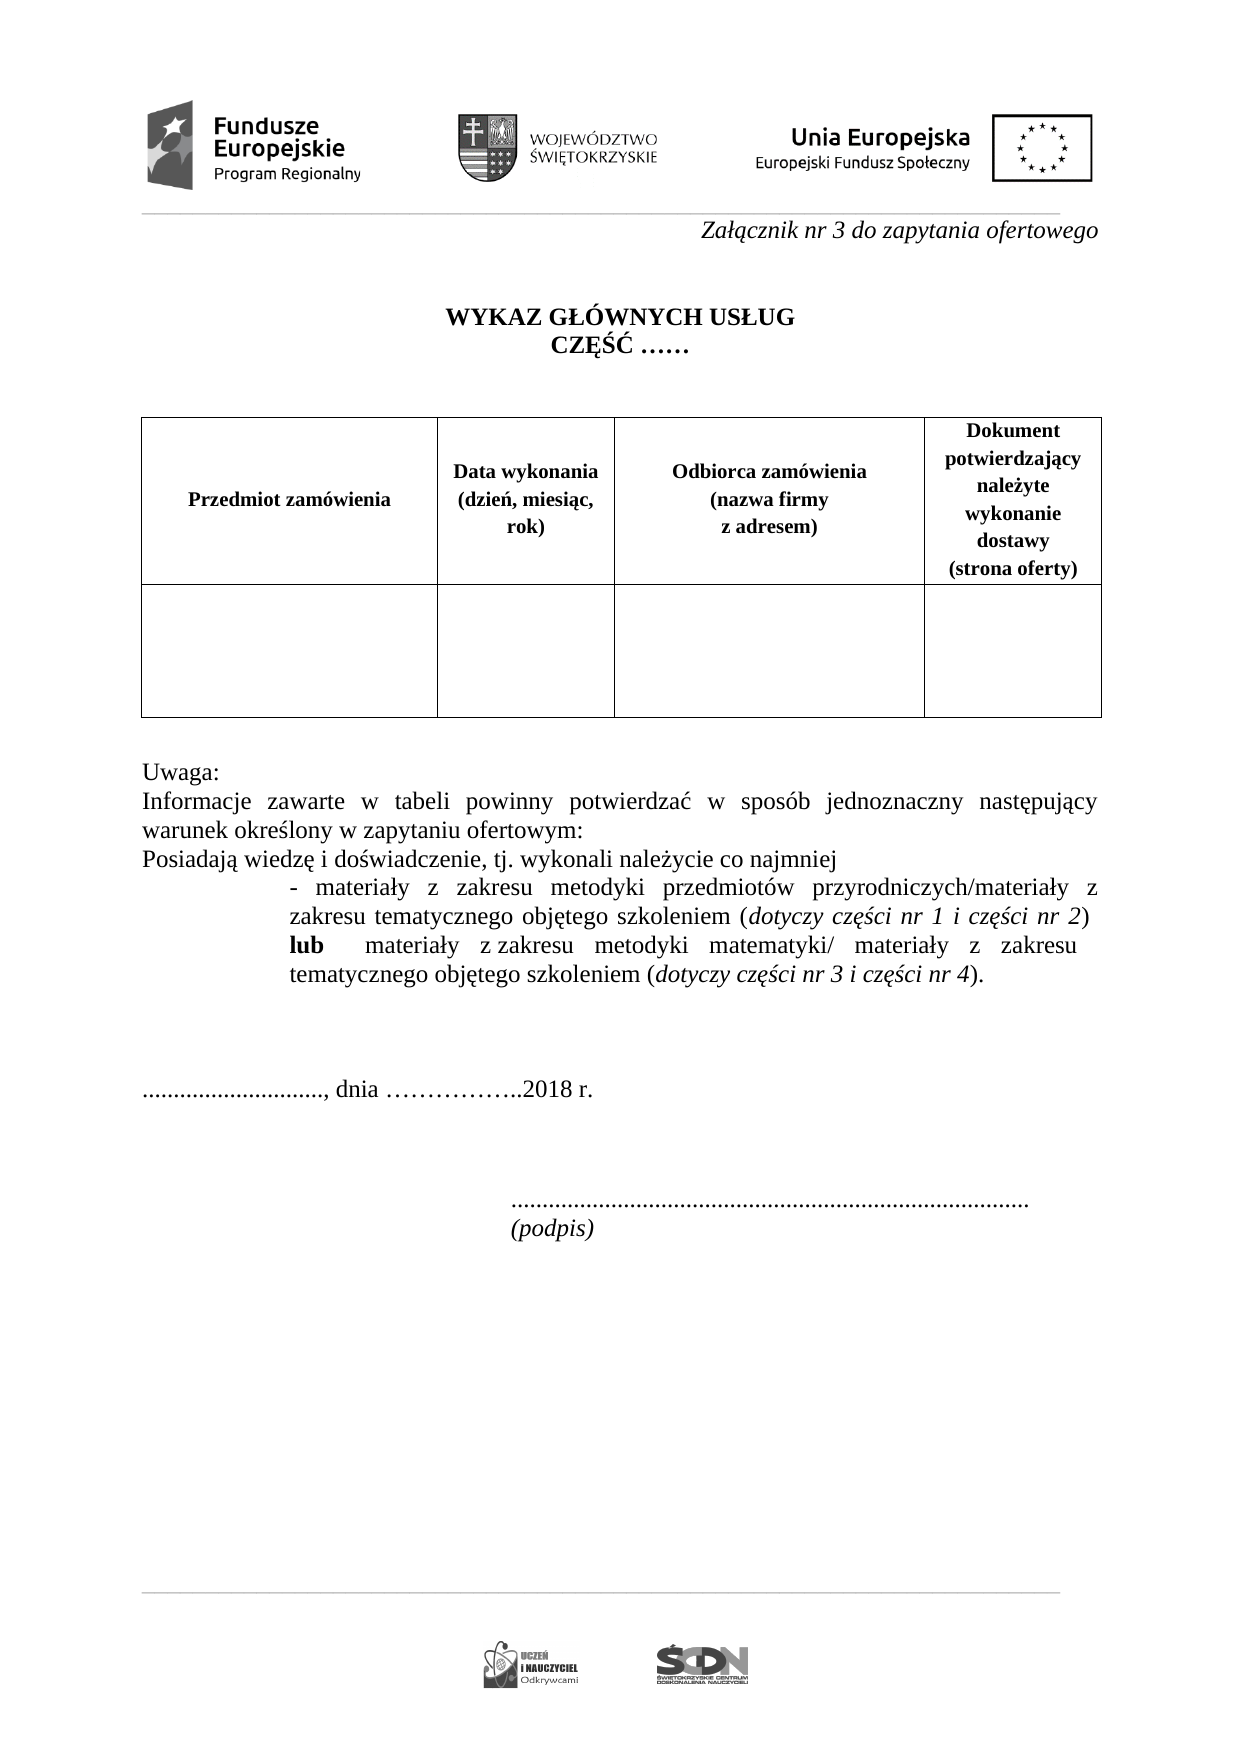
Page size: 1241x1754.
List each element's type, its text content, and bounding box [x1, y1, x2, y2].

picture [756, 100, 1093, 190]
text ............................., dnia ……………..2018 r. [142, 1074, 1098, 1102]
picture [657, 1644, 748, 1684]
table_cell [615, 585, 924, 717]
text Załącznik nr 3 do zapytania ofertowego [142, 216, 1098, 244]
table_header Przedmiot zamówienia [142, 418, 437, 584]
table_cell [142, 585, 437, 717]
text Uwaga: [142, 757, 1098, 786]
text Posiadają wiedzę i doświadczenie, tj. wykonali należycie co najmniej [142, 844, 1098, 872]
picture [483, 1641, 580, 1689]
text Informacje zawarte w tabeli powinny potwierdzać w sposób jednoznaczny następujący warunek określony w zapytaniu ofertowym: [142, 786, 1098, 844]
picture [458, 100, 657, 190]
table_cell [438, 585, 614, 717]
text - materiały z zakresu metodyki przedmiotów przyrodniczych/materiały z zakresu tematycznego objętego szkoleniem (dotyczy części nr 1 i części nr 2) lub materiały z zakresu metodyki matematyki/ materiały z zakresu tematycznego objętego szkoleniem (dotyczy części nr 3 i części nr 4). [217, 872, 1098, 987]
table_header Odbiorca zamówienia (nazwa firmy z adresem) [615, 418, 924, 584]
picture [147, 100, 361, 190]
text ................................................................................... (podpis) [511, 1184, 1098, 1241]
table_header Data wykonania (dzień, miesiąc, rok) [438, 418, 614, 584]
table_cell [925, 585, 1101, 717]
table_header Dokument potwierdzający należyte wykonanie dostawy (strona oferty) [925, 418, 1101, 584]
text WYKAZ GŁÓWNYCH USŁUG [142, 302, 1098, 331]
text CZĘŚĆ …… [142, 331, 1098, 359]
